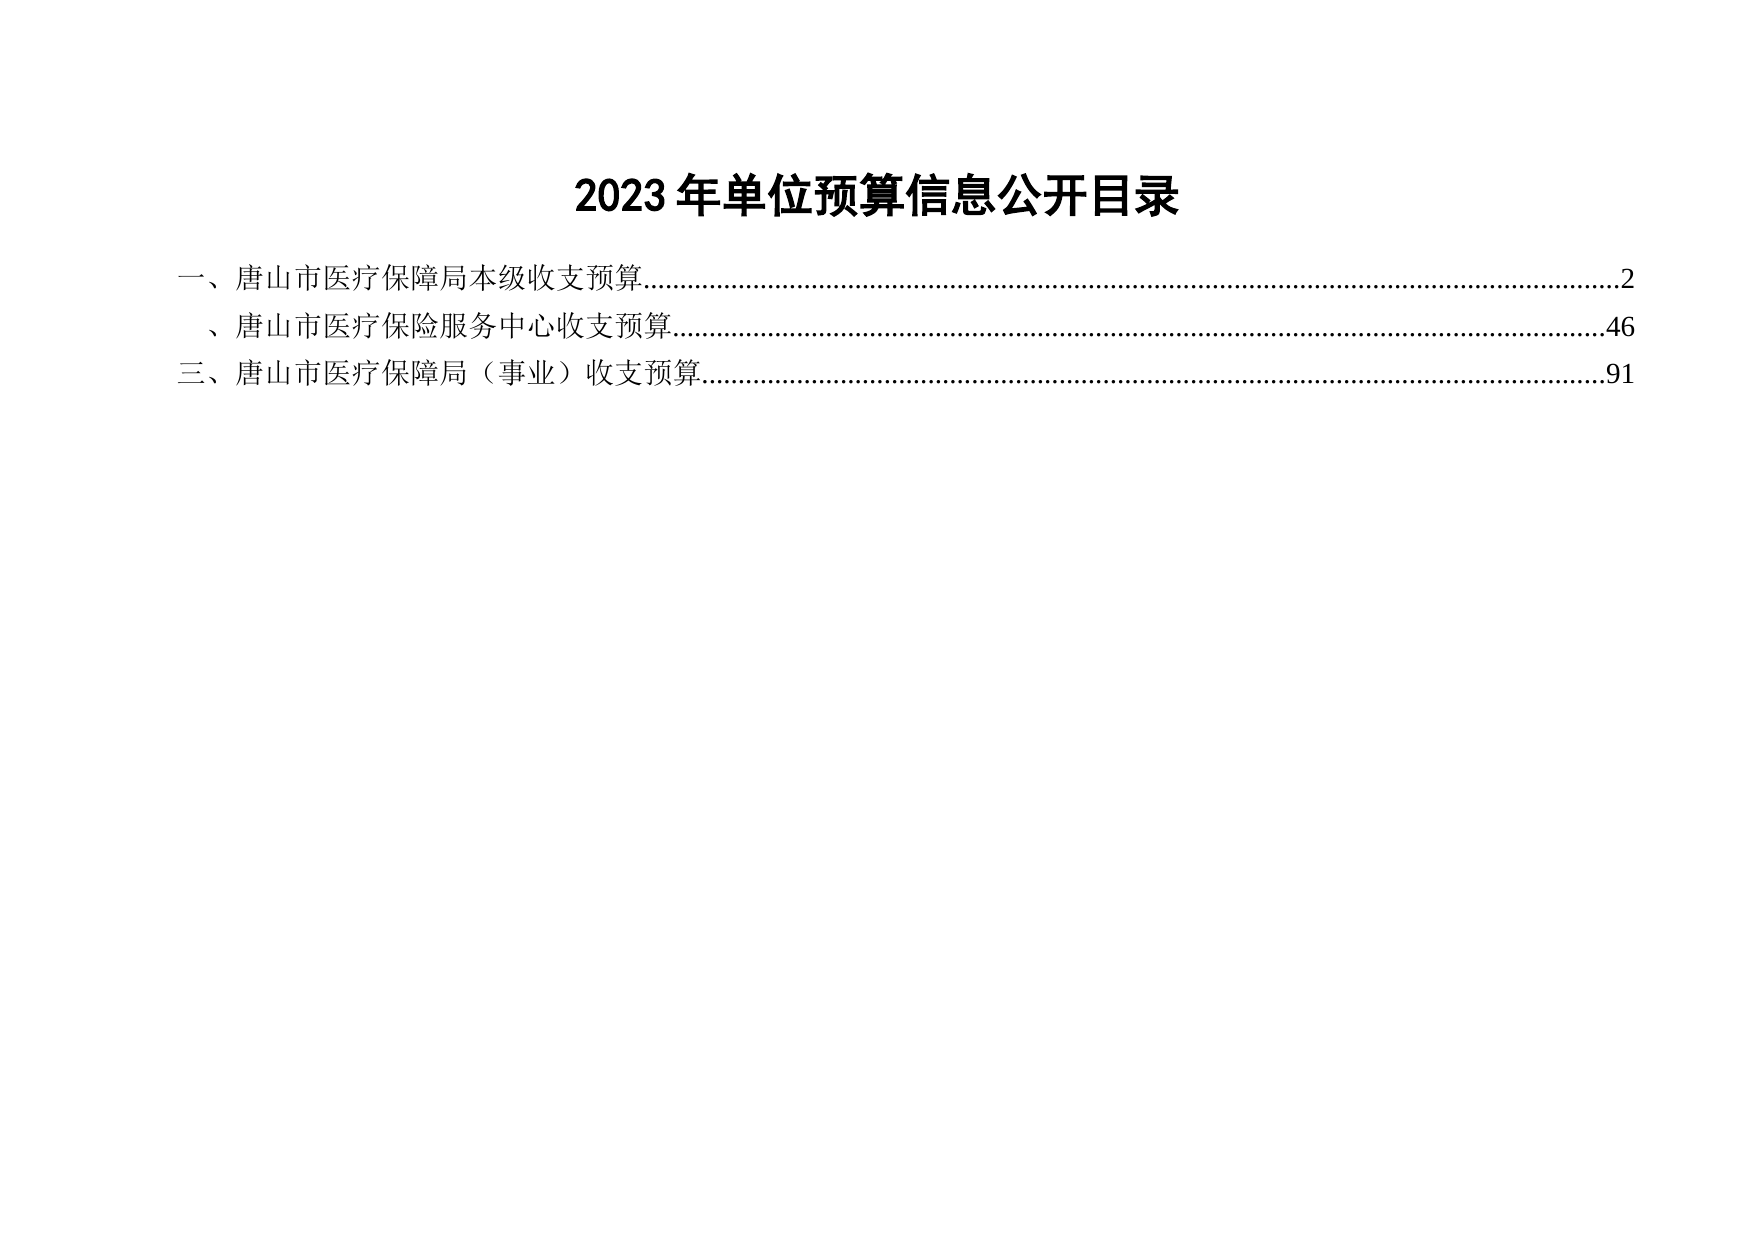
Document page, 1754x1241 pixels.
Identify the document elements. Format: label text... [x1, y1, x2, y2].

text 二、唐山市医疗保险服务中心收支预算 46 [118, 307, 1636, 342]
text 三、唐山市医疗保障局（事业）收支预算 91 [118, 355, 1636, 390]
text 2023年单位预算信息公开目录 [118, 165, 1636, 218]
text 一、唐山市医疗保障局本级收支预算 2 [118, 259, 1636, 294]
